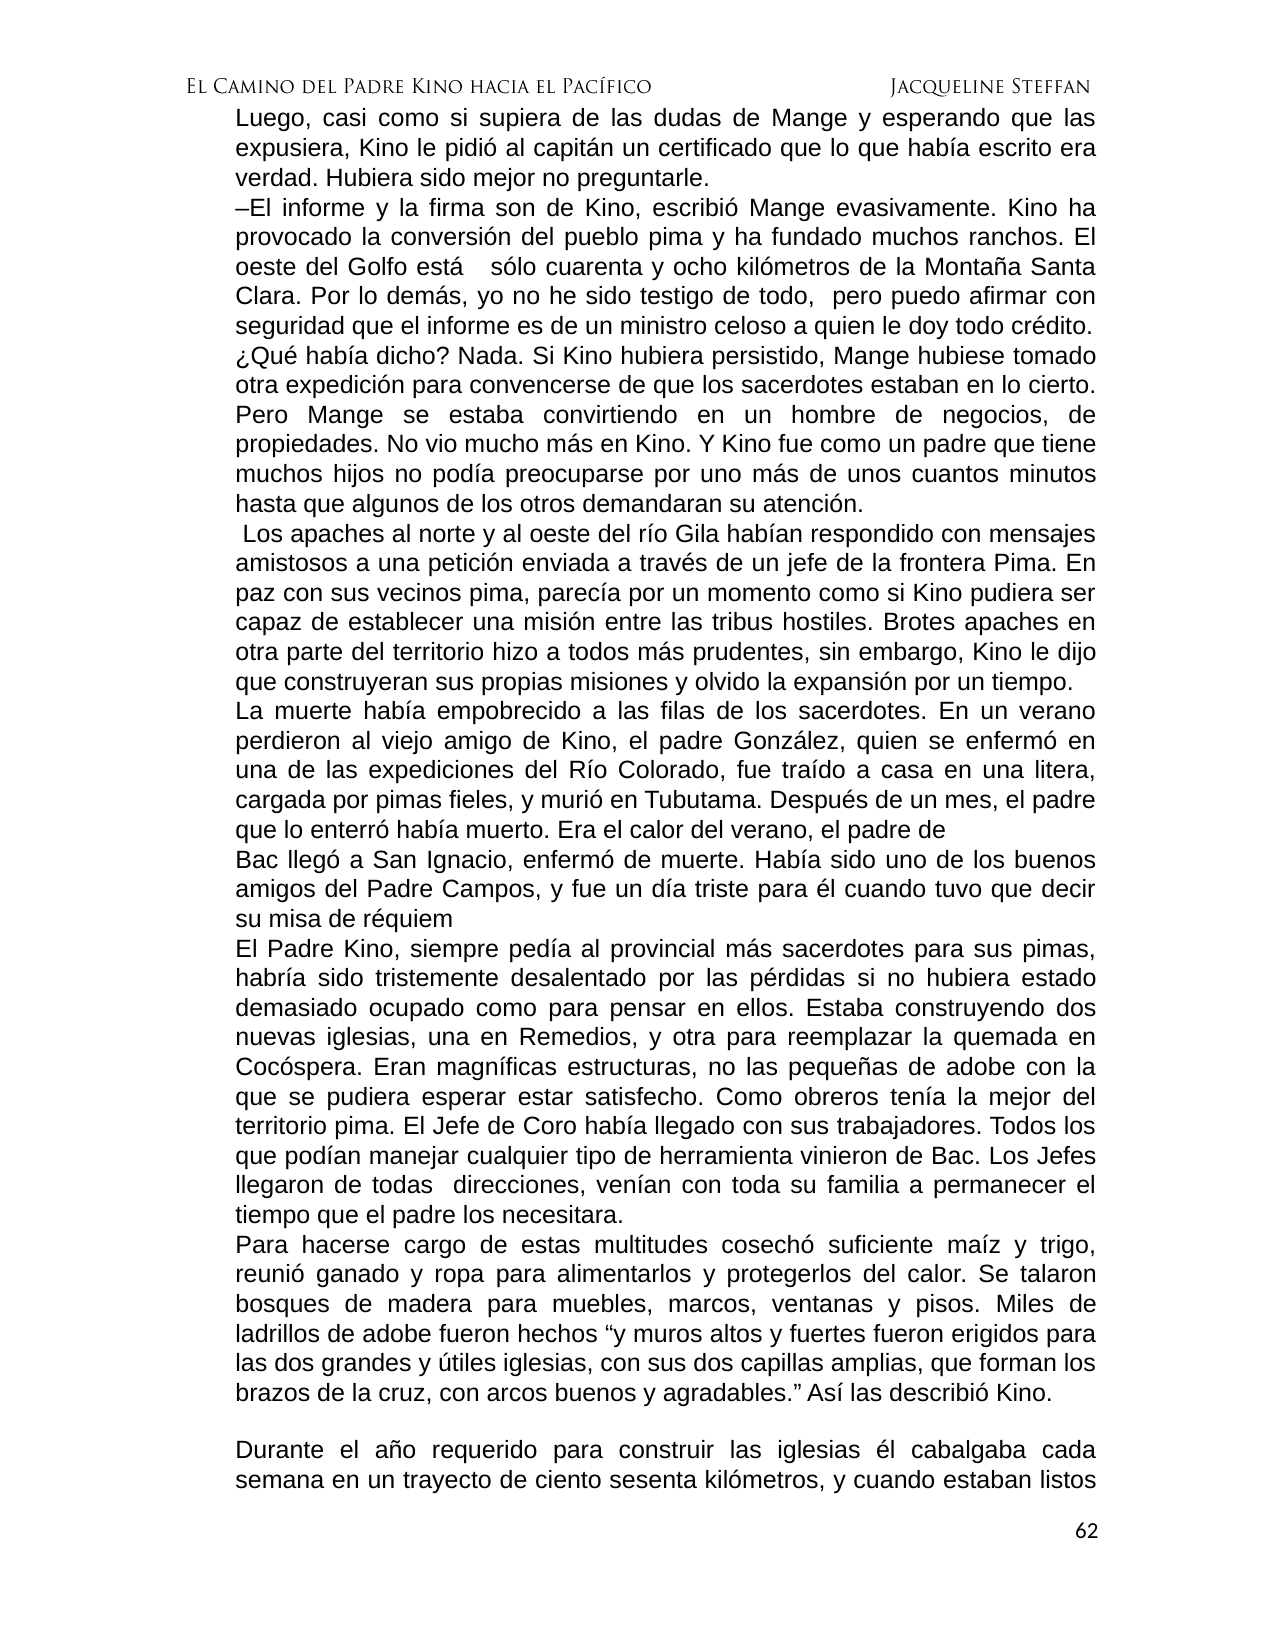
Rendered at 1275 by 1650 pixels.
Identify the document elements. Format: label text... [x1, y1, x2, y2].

text La muerte había empobrecido a las filas de los sacerdotes. En un verano perdieron al viejo amigo de Kino, el padre González, quien se enfermó en una de las expediciones del Río Colorado, fue traído a casa en una litera, cargada por pimas fieles, y murió en Tubutama. Después de un mes, el padre que lo enterró había muerto. Era el calor del verano, el padre de [235, 696, 1098, 843]
picture [185, 73, 1100, 98]
text Para hacerse cargo de estas multitudes cosechó suficiente maíz y trigo, reunió ganado y ropa para alimentarlos y protegerlos del calor. Se talaron bosques de madera para muebles, marcos, ventanas y pisos. Miles de ladrillos de adobe fueron hechos “y muros altos y fuertes fueron erigidos para las dos grandes y útiles iglesias, con sus dos capillas amplias, que forman los brazos de la cruz, con arcos buenos y agradables.” Así las describió Kino. [235, 1230, 1098, 1406]
text Bac llegó a San Ignacio, enfermó de muerte. Había sido uno de los buenos amigos del Padre Campos, y fue un día triste para él cuando tuvo que decir su misa de réquiem [235, 844, 1098, 932]
text –El informe y la firma son de Kino, escribió Mange evasivamente. Kino ha provocado la conversión del pueblo pima y ha fundado muchos ranchos. El oeste del Golfo está sólo cuarenta y ocho kilómetros de la Montaña Santa Clara. Por lo demás, yo no he sido testigo de todo, pero puedo afirmar con seguridad que el informe es de un ministro celoso a quien le doy todo crédito. [235, 192, 1098, 339]
text El Padre Kino, siempre pedía al provincial más sacerdotes para sus pimas, habría sido tristemente desalentado por las pérdidas si no hubiera estado demasiado ocupado como para pensar en ellos. Estaba construyendo dos nuevas iglesias, una en Remedios, y otra para reemplazar la quemada en Cocóspera. Eran magníficas estructuras, no las pequeñas de adobe con la que se pudiera esperar estar satisfecho. Como obreros tenía la mejor del territorio pima. El Jefe de Coro había llegado con sus trabajadores. Todos los que podían manejar cualquier tipo de herramienta vinieron de Bac. Los Jefes llegaron de todas direcciones, venían con toda su familia a permanecer el tiempo que el padre los necesitara. [235, 934, 1098, 1229]
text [235, 1435, 1098, 1493]
text Los apaches al norte y al oeste del río Gila habían respondido con mensajes amistosos a una petición enviada a través de un jefe de la frontera Pima. En paz con sus vecinos pima, parecía por un momento como si Kino pudiera ser capaz de establecer una misión entre las tribus hostiles. Brotes apaches en otra parte del territorio hizo a todos más prudentes, sin embargo, Kino le dijo que construyeran sus propias misiones y olvido la expansión por un tiempo. [235, 518, 1098, 695]
text Luego, casi como si supiera de las dudas de Mange y esperando que las expusiera, Kino le pidió al capitán un certificado que lo que había escrito era verdad. Hubiera sido mejor no preguntarle. [235, 103, 1098, 191]
text ¿Qué había dicho? Nada. Si Kino hubiera persistido, Mange hubiese tomado otra expedición para convencerse de que los sacerdotes estaban en lo cierto. Pero Mange se estaba convirtiendo en un hombre de negocios, de propiedades. No vio mucho más en Kino. Y Kino fue como un padre que tiene muchos hijos no podía preocuparse por uno más de unos cuantos minutos hasta que algunos de los otros demandaran su atención. [235, 341, 1098, 517]
